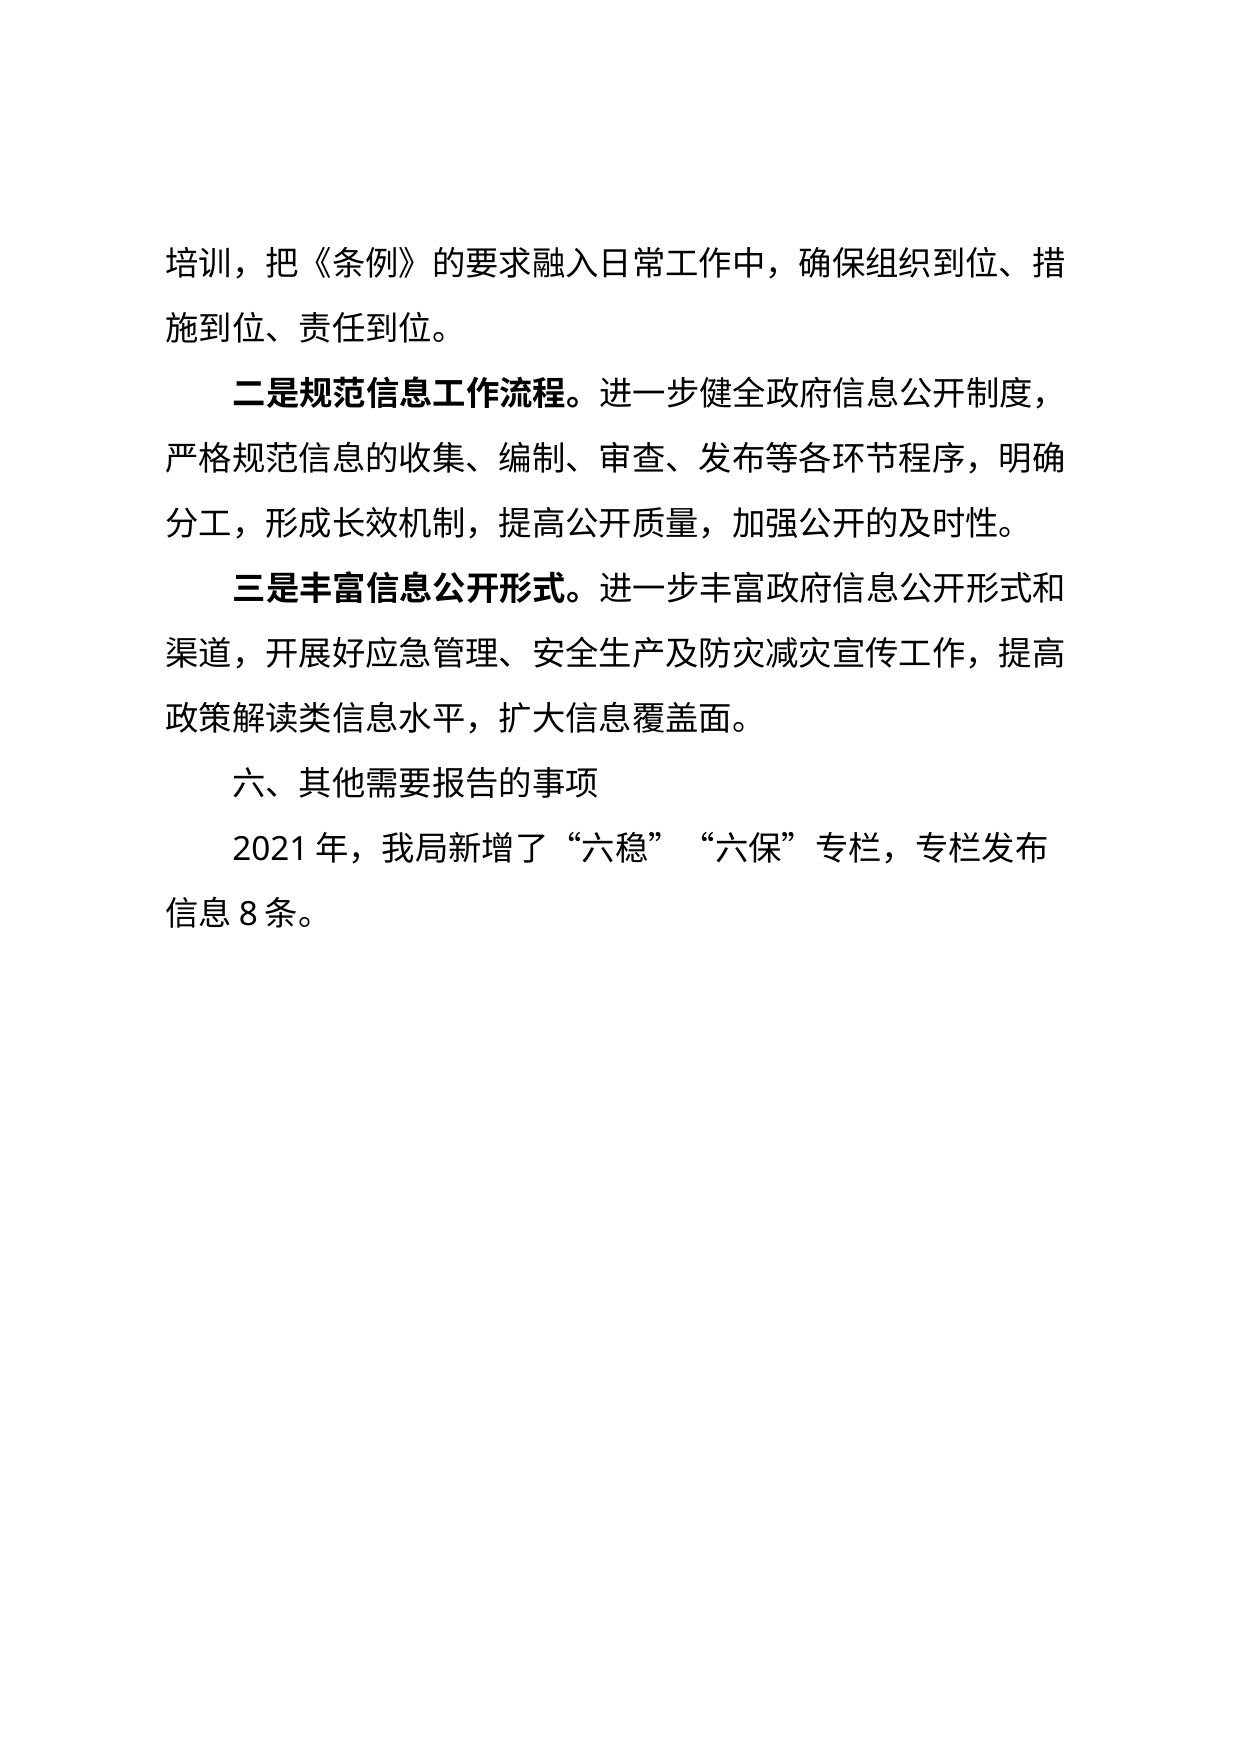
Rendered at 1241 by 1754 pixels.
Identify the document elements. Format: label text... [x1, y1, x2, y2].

text 三是丰富信息公开形式。进一步丰富政府信息公开形式和渠道，开展好应急管理、安全生产及防灾减灾宣传工作，提高政策解读类信息水平，扩大信息覆盖面。 [165, 553, 1075, 748]
text 二是规范信息工作流程。进一步健全政府信息公开制度，严格规范信息的收集、编制、审查、发布等各环节程序，明确分工，形成长效机制，提高公开质量，加强公开的及时性。 [165, 358, 1075, 553]
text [165, 228, 1075, 358]
text 六、其他需要报告的事项 [165, 748, 1075, 813]
text 2021年，我局新增了“六稳”“六保”专栏，专栏发布信息8条。 [165, 813, 1075, 943]
